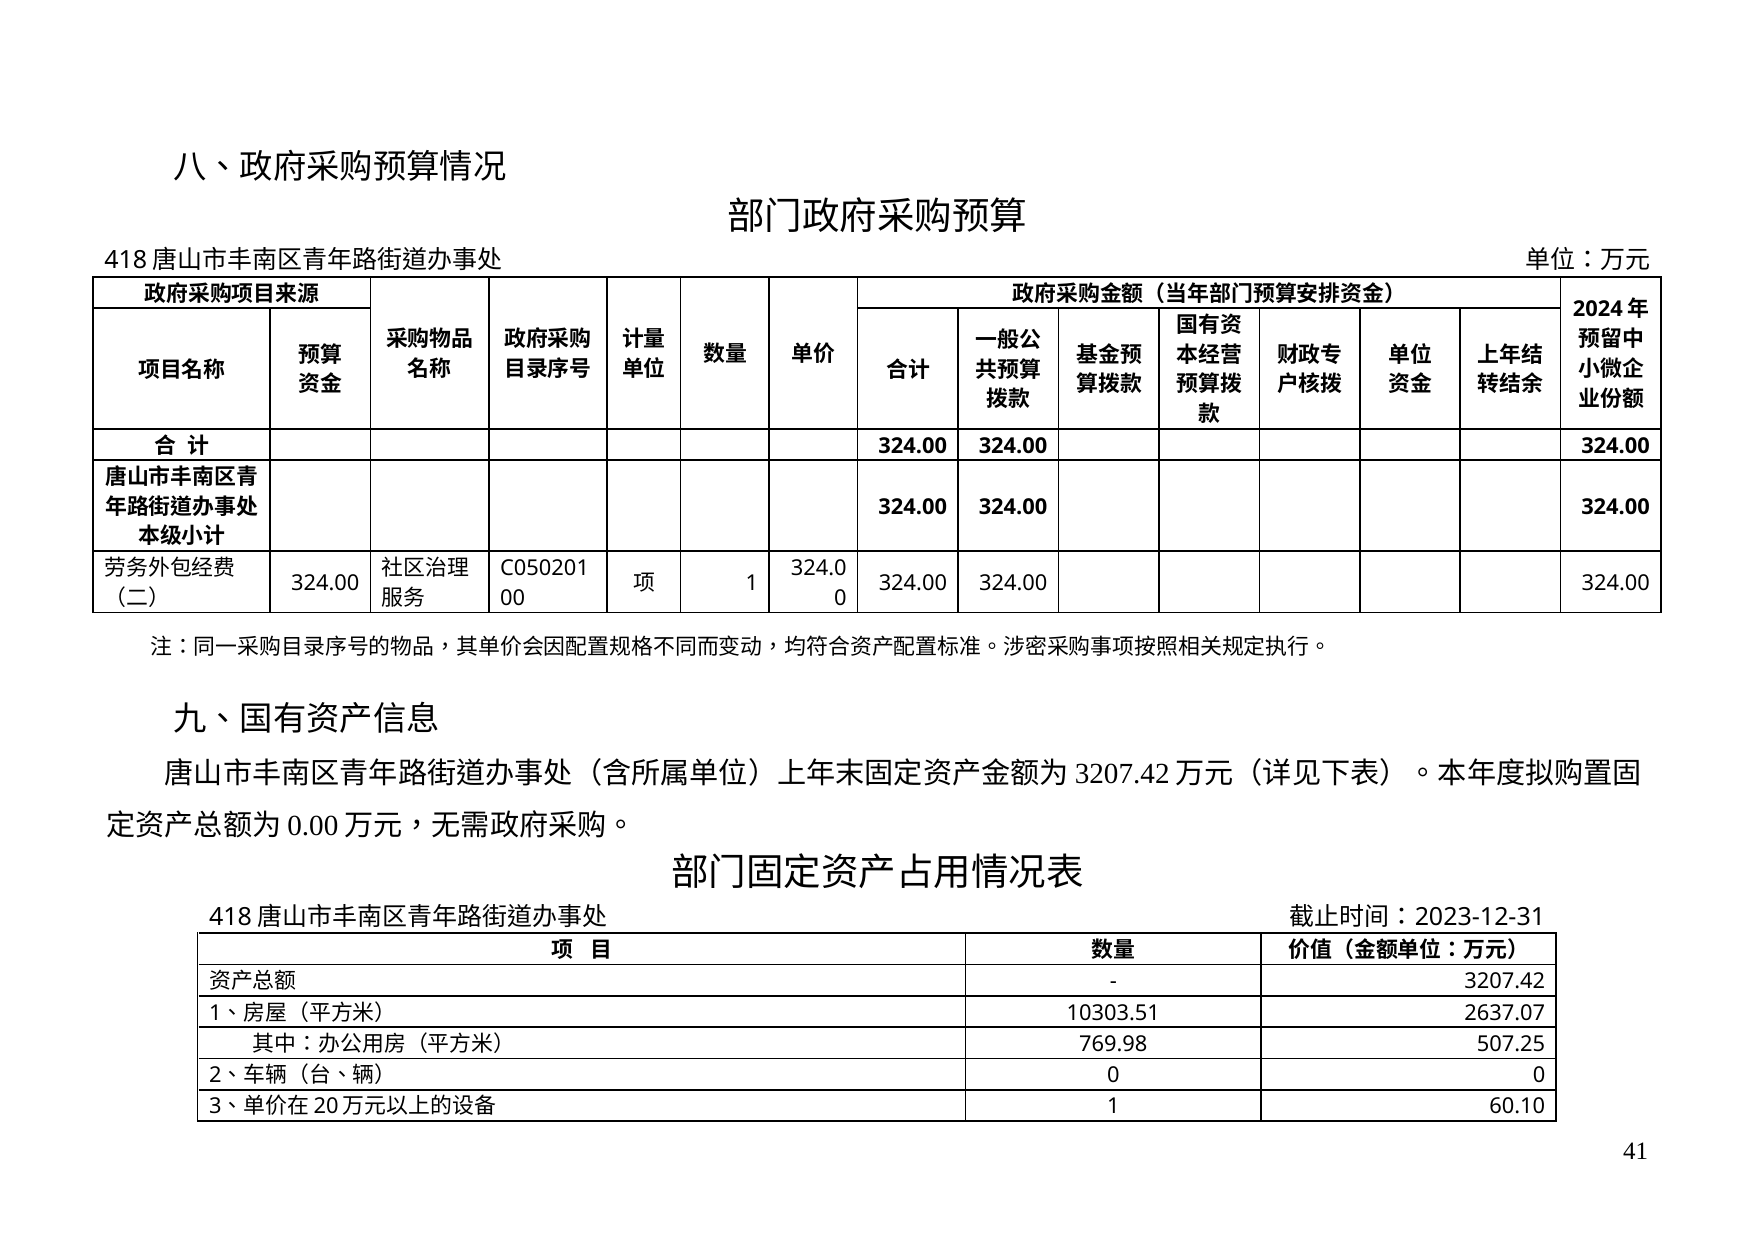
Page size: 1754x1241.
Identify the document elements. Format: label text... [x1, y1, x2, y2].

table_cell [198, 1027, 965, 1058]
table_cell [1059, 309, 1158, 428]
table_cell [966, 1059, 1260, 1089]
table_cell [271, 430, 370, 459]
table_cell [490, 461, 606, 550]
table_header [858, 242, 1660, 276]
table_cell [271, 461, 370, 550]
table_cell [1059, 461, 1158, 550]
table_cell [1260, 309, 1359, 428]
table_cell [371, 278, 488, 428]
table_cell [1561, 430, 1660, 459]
text 注：同一采购目录序号的物品，其单价会因配置规格不同而变动，均符合资产配置标准。涉密采购事项按照相关规定执行。 [106, 613, 1648, 665]
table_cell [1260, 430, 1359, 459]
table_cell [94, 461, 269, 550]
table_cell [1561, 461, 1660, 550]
text 八、政府采购预算情况 [106, 143, 1648, 188]
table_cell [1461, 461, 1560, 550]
text 九、国有资产信息 [106, 695, 1648, 740]
text 部门固定资产占用情况表 [106, 846, 1648, 897]
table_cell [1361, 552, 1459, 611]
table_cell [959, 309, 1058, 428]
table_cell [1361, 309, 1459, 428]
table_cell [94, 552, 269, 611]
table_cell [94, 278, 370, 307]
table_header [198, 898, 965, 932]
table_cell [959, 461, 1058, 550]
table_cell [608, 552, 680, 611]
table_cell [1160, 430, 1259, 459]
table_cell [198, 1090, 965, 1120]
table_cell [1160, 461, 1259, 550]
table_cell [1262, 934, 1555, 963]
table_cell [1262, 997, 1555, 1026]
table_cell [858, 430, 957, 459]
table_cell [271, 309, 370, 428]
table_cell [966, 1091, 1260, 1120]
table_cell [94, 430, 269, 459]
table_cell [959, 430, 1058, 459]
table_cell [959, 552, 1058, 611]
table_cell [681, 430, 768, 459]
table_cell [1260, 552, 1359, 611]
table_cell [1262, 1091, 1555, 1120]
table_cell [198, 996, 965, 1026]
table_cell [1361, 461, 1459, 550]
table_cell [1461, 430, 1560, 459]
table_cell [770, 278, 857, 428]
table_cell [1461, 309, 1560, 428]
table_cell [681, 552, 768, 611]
text 唐山市丰南区青年路街道办事处（含所属单位）上年末固定资产金额为3207.42万元（详见下表）。本年度拟购置固定资产总额为0.00万元，无需政府采购。 [106, 741, 1648, 846]
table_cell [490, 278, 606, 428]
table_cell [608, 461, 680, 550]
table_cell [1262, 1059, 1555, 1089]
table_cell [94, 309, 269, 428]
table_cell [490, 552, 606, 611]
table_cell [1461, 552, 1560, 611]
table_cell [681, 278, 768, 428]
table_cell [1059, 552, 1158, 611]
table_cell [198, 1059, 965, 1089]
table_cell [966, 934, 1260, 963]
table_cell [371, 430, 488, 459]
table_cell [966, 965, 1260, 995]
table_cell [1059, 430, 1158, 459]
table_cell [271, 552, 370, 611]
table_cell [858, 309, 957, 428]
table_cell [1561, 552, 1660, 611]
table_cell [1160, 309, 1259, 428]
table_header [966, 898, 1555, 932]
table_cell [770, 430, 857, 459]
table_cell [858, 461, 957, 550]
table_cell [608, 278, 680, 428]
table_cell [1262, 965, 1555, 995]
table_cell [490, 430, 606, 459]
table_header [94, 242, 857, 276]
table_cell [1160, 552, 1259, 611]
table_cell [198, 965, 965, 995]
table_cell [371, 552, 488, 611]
text 部门政府采购预算 [106, 189, 1648, 240]
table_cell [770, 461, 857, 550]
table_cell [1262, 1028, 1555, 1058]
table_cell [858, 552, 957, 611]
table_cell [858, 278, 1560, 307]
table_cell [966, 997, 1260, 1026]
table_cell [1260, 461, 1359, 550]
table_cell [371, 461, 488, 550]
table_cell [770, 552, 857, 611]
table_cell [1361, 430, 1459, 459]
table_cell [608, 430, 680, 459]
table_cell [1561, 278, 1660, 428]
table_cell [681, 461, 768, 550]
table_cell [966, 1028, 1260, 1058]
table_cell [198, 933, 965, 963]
